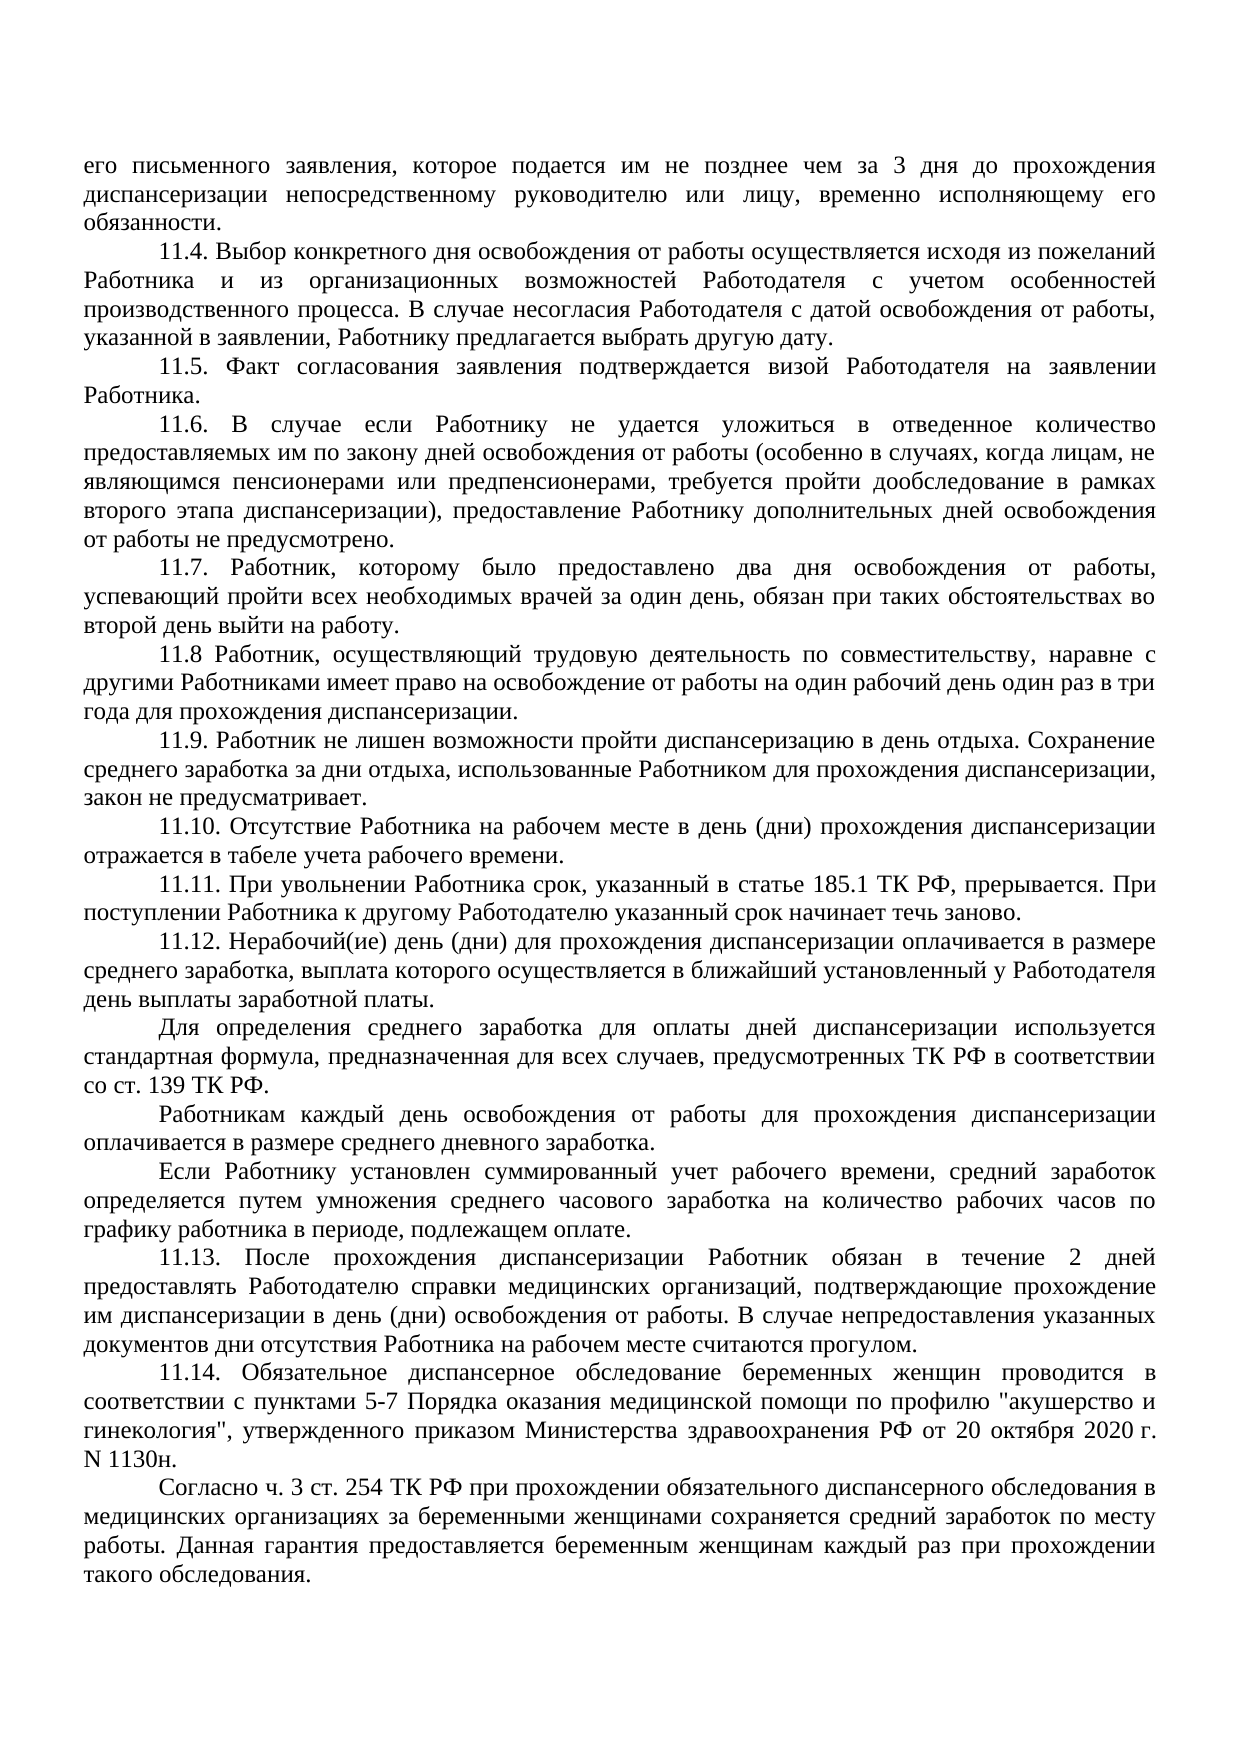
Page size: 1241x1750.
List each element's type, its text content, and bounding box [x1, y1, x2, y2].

text 11.8 Работник, осуществляющий трудовую деятельность по совместительству, наравне с другими Работниками имеет право на освобождение от работы на один рабочий день один раз в три года для прохождения диспансеризации. [83, 639, 1157, 725]
text 11.4. Выбор конкретного дня освобождения от работы осуществляется исходя из пожеланий Работника и из организационных возможностей Работодателя с учетом особенностей производственного процесса. В случае несогласия Работодателя с датой освобождения от работы, указанной в заявлении, Работнику предлагается выбрать другую дату. [83, 236, 1157, 351]
text 11.12. Нерабочий(ие) день (дни) для прохождения диспансеризации оплачивается в размере среднего заработка, выплата которого осуществляется в ближайший установленный у Работодателя день выплаты заработной платы. [83, 926, 1157, 1012]
text 11.14. Обязательное диспансерное обследование беременных женщин проводится в соответствии с пунктами 5-7 Порядка оказания медицинской помощи по профилю "акушерство и гинекология", утвержденного приказом Министерства здравоохранения РФ от 20 октября 2020 г. N 1130н. [83, 1357, 1157, 1472]
text Согласно ч. 3 ст. 254 ТК РФ при прохождении обязательного диспансерного обследования в медицинских организациях за беременными женщинами сохраняется средний заработок по месту работы. Данная гарантия предоставляется беременным женщинам каждый раз при прохождении такого обследования. [83, 1472, 1157, 1587]
text 11.5. Факт согласования заявления подтверждается визой Работодателя на заявлении Работника. [83, 351, 1157, 409]
text 11.13. После прохождения диспансеризации Работник обязан в течение 2 дней предоставлять Работодателю справки медицинских организаций, подтверждающие прохождение им диспансеризации в день (дни) освобождения от работы. В случае непредоставления указанных документов дни отсутствия Работника на рабочем месте считаются прогулом. [83, 1242, 1157, 1357]
text 11.6. В случае если Работнику не удается уложиться в отведенное количество предоставляемых им по закону дней освобождения от работы (особенно в случаях, когда лицам, не являющимся пенсионерами или предпенсионерами, требуется пройти дообследование в рамках второго этапа диспансеризации), предоставление Работнику дополнительных дней освобождения от работы не предусмотрено. [83, 409, 1157, 552]
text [83, 150, 1157, 236]
text 11.10. Отсутствие Работника на рабочем месте в день (дни) прохождения диспансеризации отражается в табеле учета рабочего времени. [83, 811, 1157, 869]
text Работникам каждый день освобождения от работы для прохождения диспансеризации оплачивается в размере среднего дневного заработка. [83, 1099, 1157, 1156]
text Если Работнику установлен суммированный учет рабочего времени, средний заработок определяется путем умножения среднего часового заработка на количество рабочих часов по графику работника в периоде, подлежащем оплате. [83, 1156, 1157, 1242]
text Для определения среднего заработка для оплаты дней диспансеризации используется стандартная формула, предназначенная для всех случаев, предусмотренных ТК РФ в соответствии со ст. 139 ТК РФ. [83, 1012, 1157, 1099]
text 11.11. При увольнении Работника срок, указанный в статье 185.1 ТК РФ, прерывается. При поступлении Работника к другому Работодателю указанный срок начинает течь заново. [83, 869, 1157, 926]
text 11.7. Работник, которому было предоставлено два дня освобождения от работы, успевающий пройти всех необходимых врачей за один день, обязан при таких обстоятельствах во второй день выйти на работу. [83, 552, 1157, 639]
text 11.9. Работник не лишен возможности пройти диспансеризацию в день отдыха. Сохранение среднего заработка за дни отдыха, использованные Работником для прохождения диспансеризации, закон не предусматривает. [83, 725, 1157, 811]
